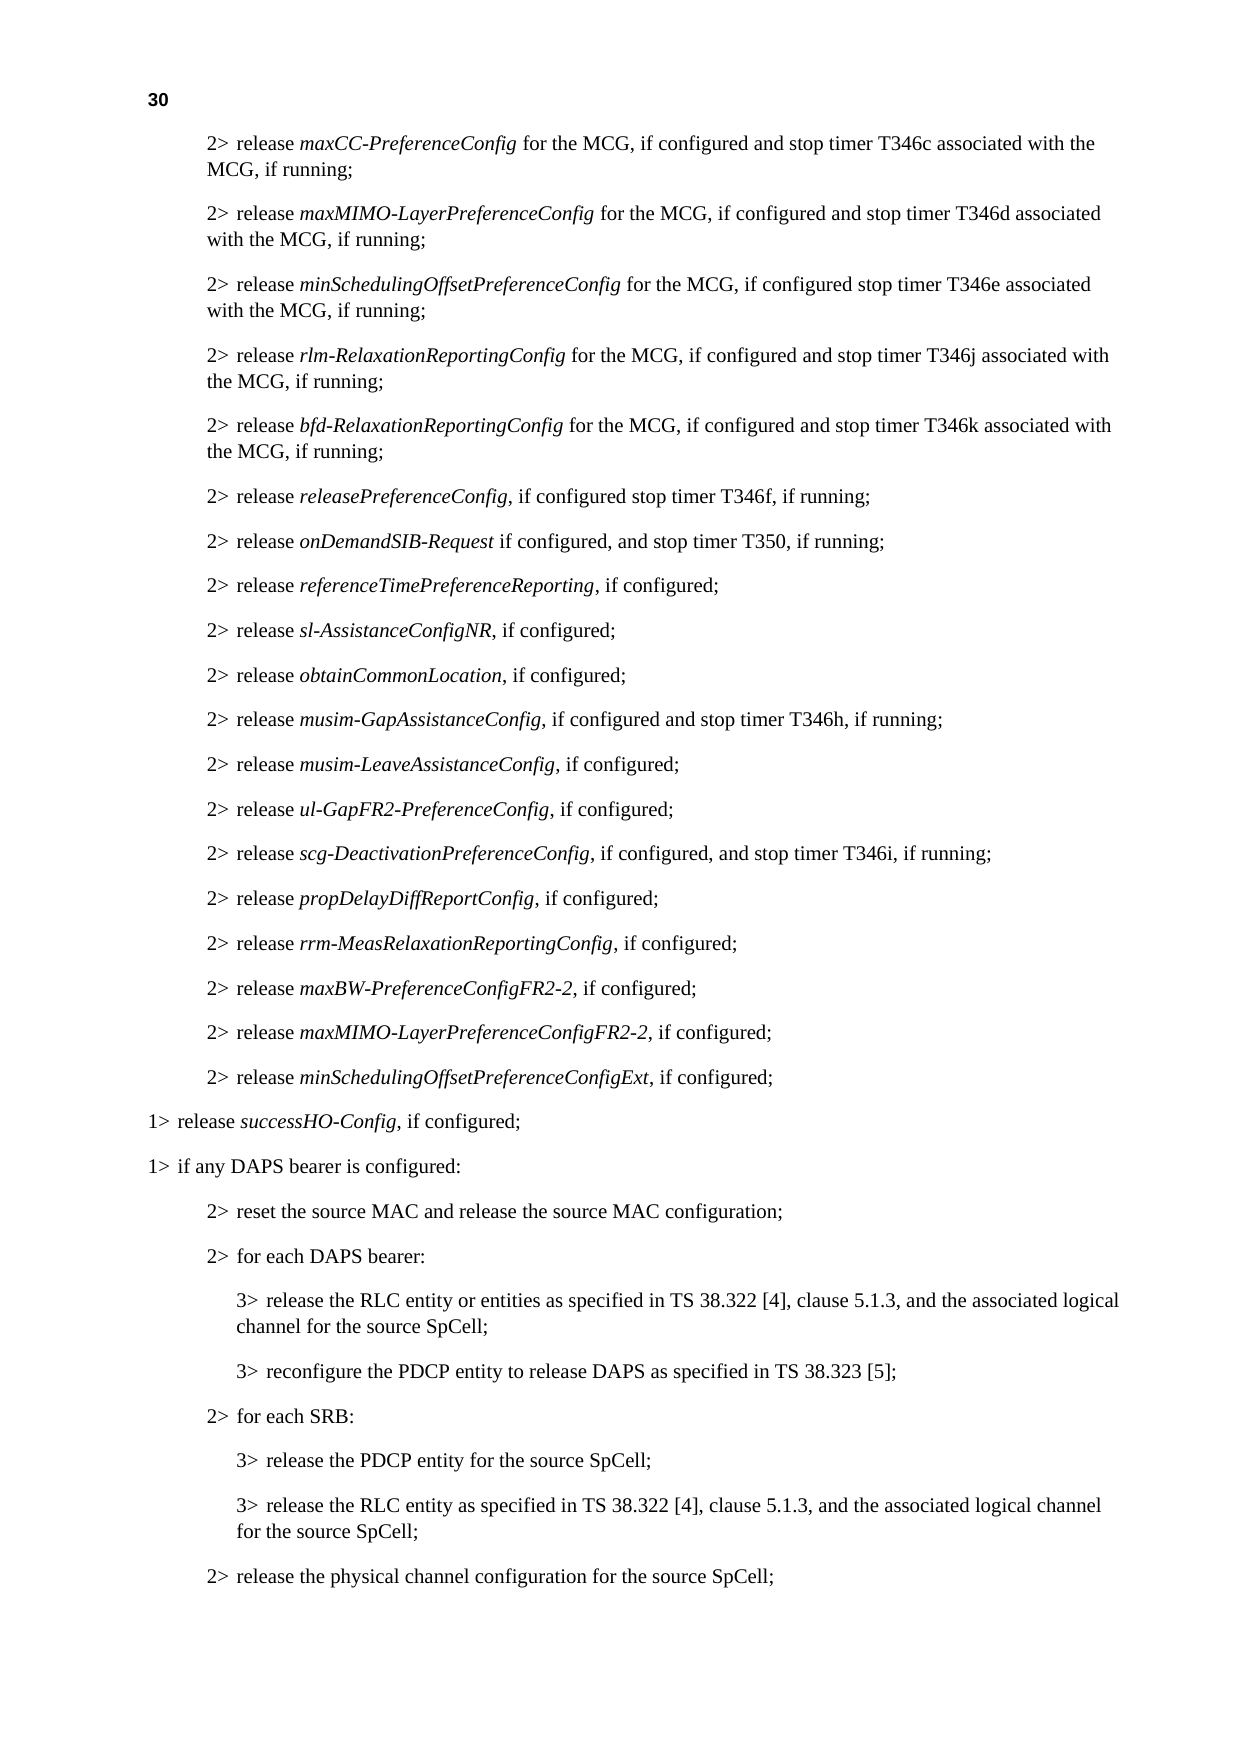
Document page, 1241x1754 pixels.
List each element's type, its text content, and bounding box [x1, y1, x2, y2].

text 2> release minSchedulingOffsetPreferenceConfig for the MCG, if configured stop timer T346e associated with the MCG, if running; [207, 272, 1122, 322]
text 2> release minSchedulingOffsetPreferenceConfigExt, if configured; [207, 1065, 1122, 1089]
text 2> release musim-LeaveAssistanceConfig, if configured; [207, 752, 1122, 776]
text 3> release the PDCP entity for the source SpCell; [236, 1448, 1122, 1472]
text 3> reconfigure the PDCP entity to release DAPS as specified in TS 38.323 [5]; [236, 1359, 1122, 1383]
text 2> release obtainCommonLocation, if configured; [207, 663, 1122, 687]
text 2> release referenceTimePreferenceReporting, if configured; [207, 573, 1122, 597]
text 2> release scg-DeactivationPreferenceConfig, if configured, and stop timer T346i, if running; [207, 841, 1122, 865]
text 2> release the physical channel configuration for the source SpCell; [207, 1563, 1122, 1588]
text 2> release propDelayDiffReportConfig, if configured; [207, 886, 1122, 910]
text 2> release onDemandSIB-Request if configured, and stop timer T350, if running; [207, 528, 1122, 553]
text 2> for each SRB: [207, 1403, 1122, 1428]
text 2> release maxMIMO-LayerPreferenceConfig for the MCG, if configured and stop timer T346d associated with the MCG, if running; [207, 201, 1122, 251]
text 2> release musim-GapAssistanceConfig, if configured and stop timer T346h, if running; [207, 707, 1122, 731]
text 2> release releasePreferenceConfig, if configured stop timer T346f, if running; [207, 484, 1122, 508]
text 3> release the RLC entity as specified in TS 38.322 [4], clause 5.1.3, and the associated logical channel for the source SpCell; [236, 1493, 1122, 1543]
text 2> release bfd-RelaxationReportingConfig for the MCG, if configured and stop timer T346k associated with the MCG, if running; [207, 413, 1122, 463]
text 2> release sl-AssistanceConfigNR, if configured; [207, 618, 1122, 642]
text 3> release the RLC entity or entities as specified in TS 38.322 [4], clause 5.1.3, and the associated logical channel for the source SpCell; [236, 1288, 1122, 1338]
text 2> release maxCC-PreferenceConfig for the MCG, if configured and stop timer T346c associated with the MCG, if running; [207, 131, 1122, 181]
text 2> release rlm-RelaxationReportingConfig for the MCG, if configured and stop timer T346j associated with the MCG, if running; [207, 343, 1122, 393]
text 1> release successHO-Config, if configured; [148, 1109, 1122, 1133]
text 2> release rrm-MeasRelaxationReportingConfig, if configured; [207, 931, 1122, 955]
text 2> reset the source MAC and release the source MAC configuration; [207, 1199, 1122, 1223]
text 1> if any DAPS bearer is configured: [148, 1154, 1122, 1178]
text 2> for each DAPS bearer: [207, 1243, 1122, 1268]
text 2> release maxMIMO-LayerPreferenceConfigFR2-2, if configured; [207, 1020, 1122, 1044]
text 2> release maxBW-PreferenceConfigFR2-2, if configured; [207, 975, 1122, 999]
text 2> release ul-GapFR2-PreferenceConfig, if configured; [207, 797, 1122, 821]
